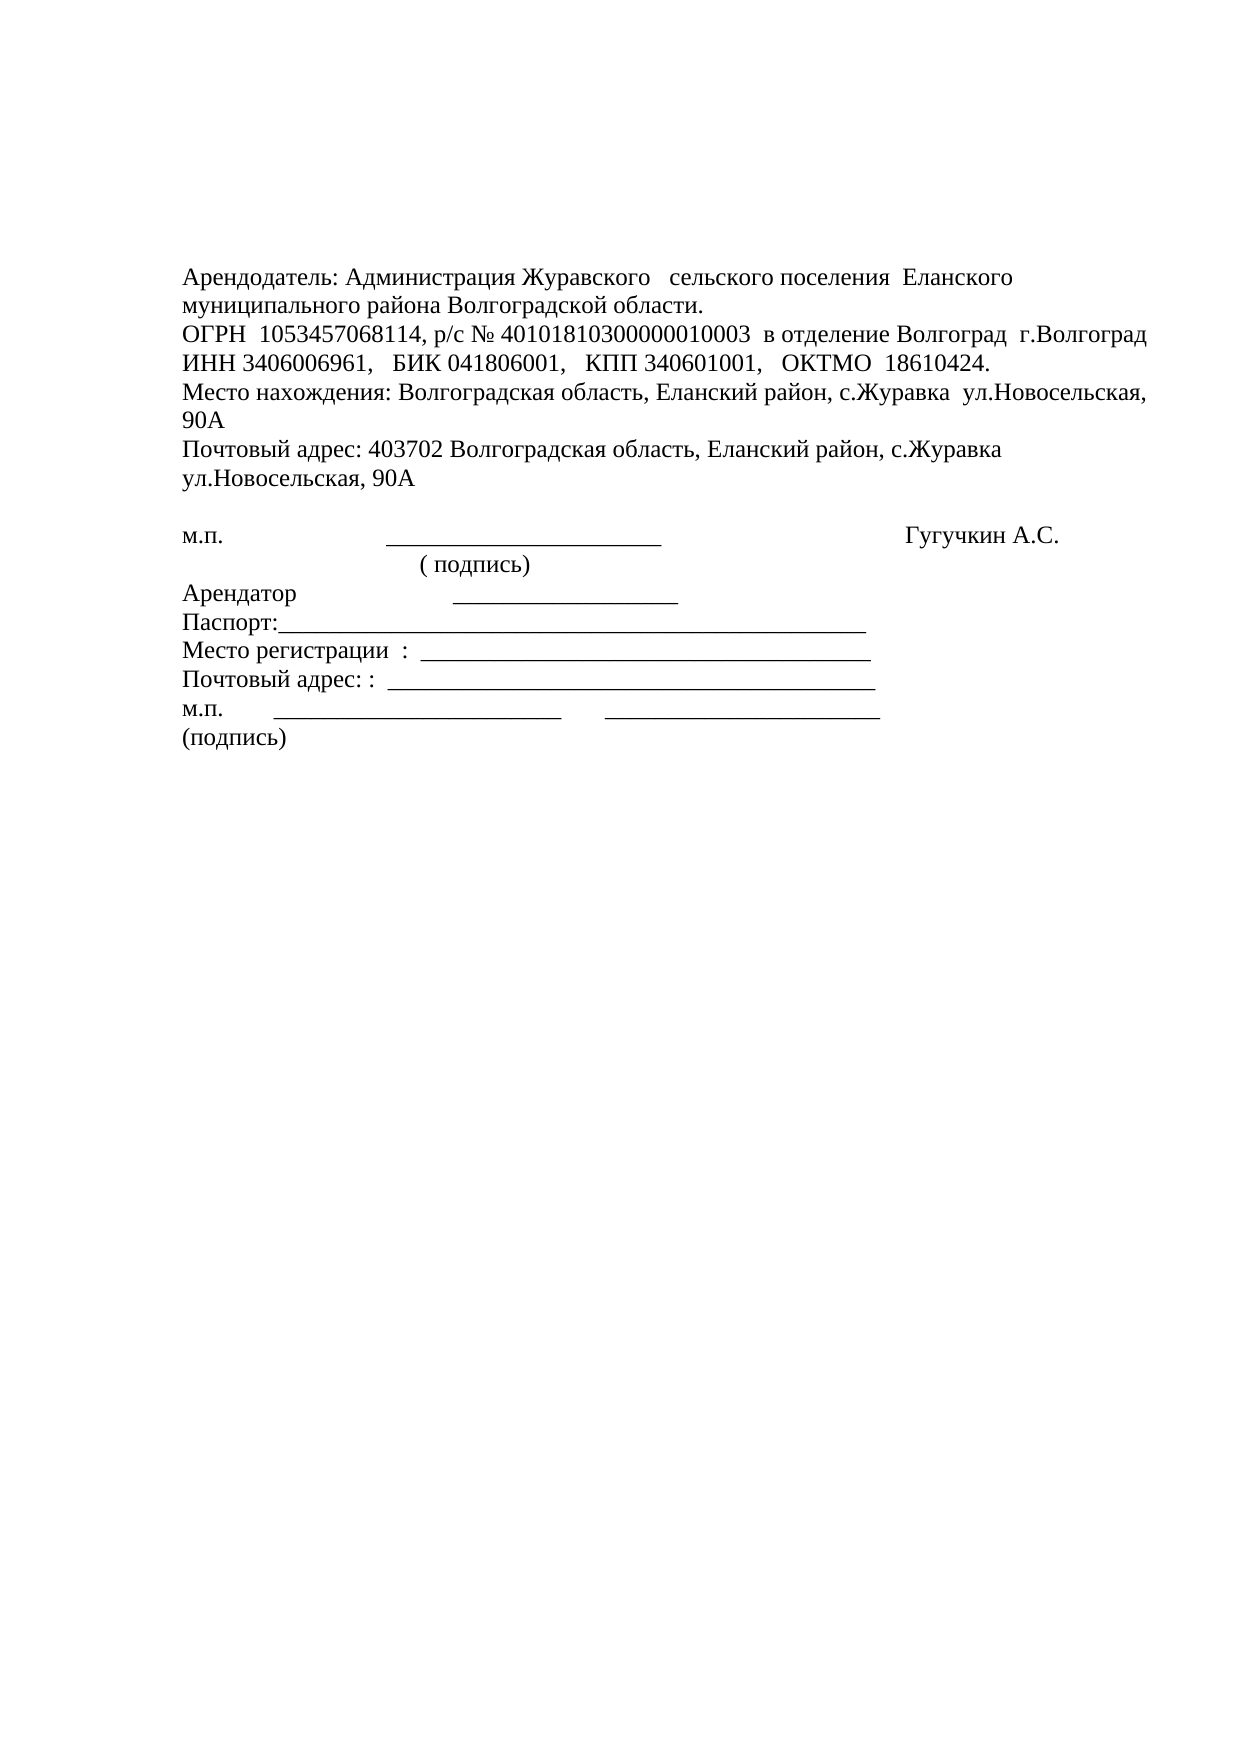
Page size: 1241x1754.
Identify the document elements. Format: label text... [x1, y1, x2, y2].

subtitle Арендодатель: Администрация Журавского сельского поселения Еланского муниципального района Волгоградской области. [182, 262, 1152, 319]
subtitle ОГРН 1053457068114, р/с № 40101810300000010003 в отделение Волгоград г.Волгоград ИНН 3406006961, БИК 041806001, КПП 340601001, ОКТМО 18610424. [182, 319, 1152, 377]
subtitle Почтовый адрес: 403702 Волгоградская область, Еланский район, с.Журавка ул.Новосельская, 90А [182, 434, 1152, 492]
subtitle Паспорт:_______________________________________________ [182, 607, 1152, 636]
subtitle м.п. _______________________ ______________________ (подпись) [182, 693, 1152, 751]
subtitle ( подпись) [182, 549, 1152, 578]
subtitle Место регистрации : ____________________________________ [182, 636, 1152, 664]
subtitle Почтовый адрес: : _______________________________________ [182, 664, 1152, 693]
subtitle м.п. ______________________ Гугучкин А.С. [182, 521, 1152, 549]
subtitle Место нахождения: Волгоградская область, Еланский район, с.Журавка ул.Новосельская, 90А [182, 377, 1152, 434]
subtitle Арендатор __________________ [182, 578, 1152, 607]
